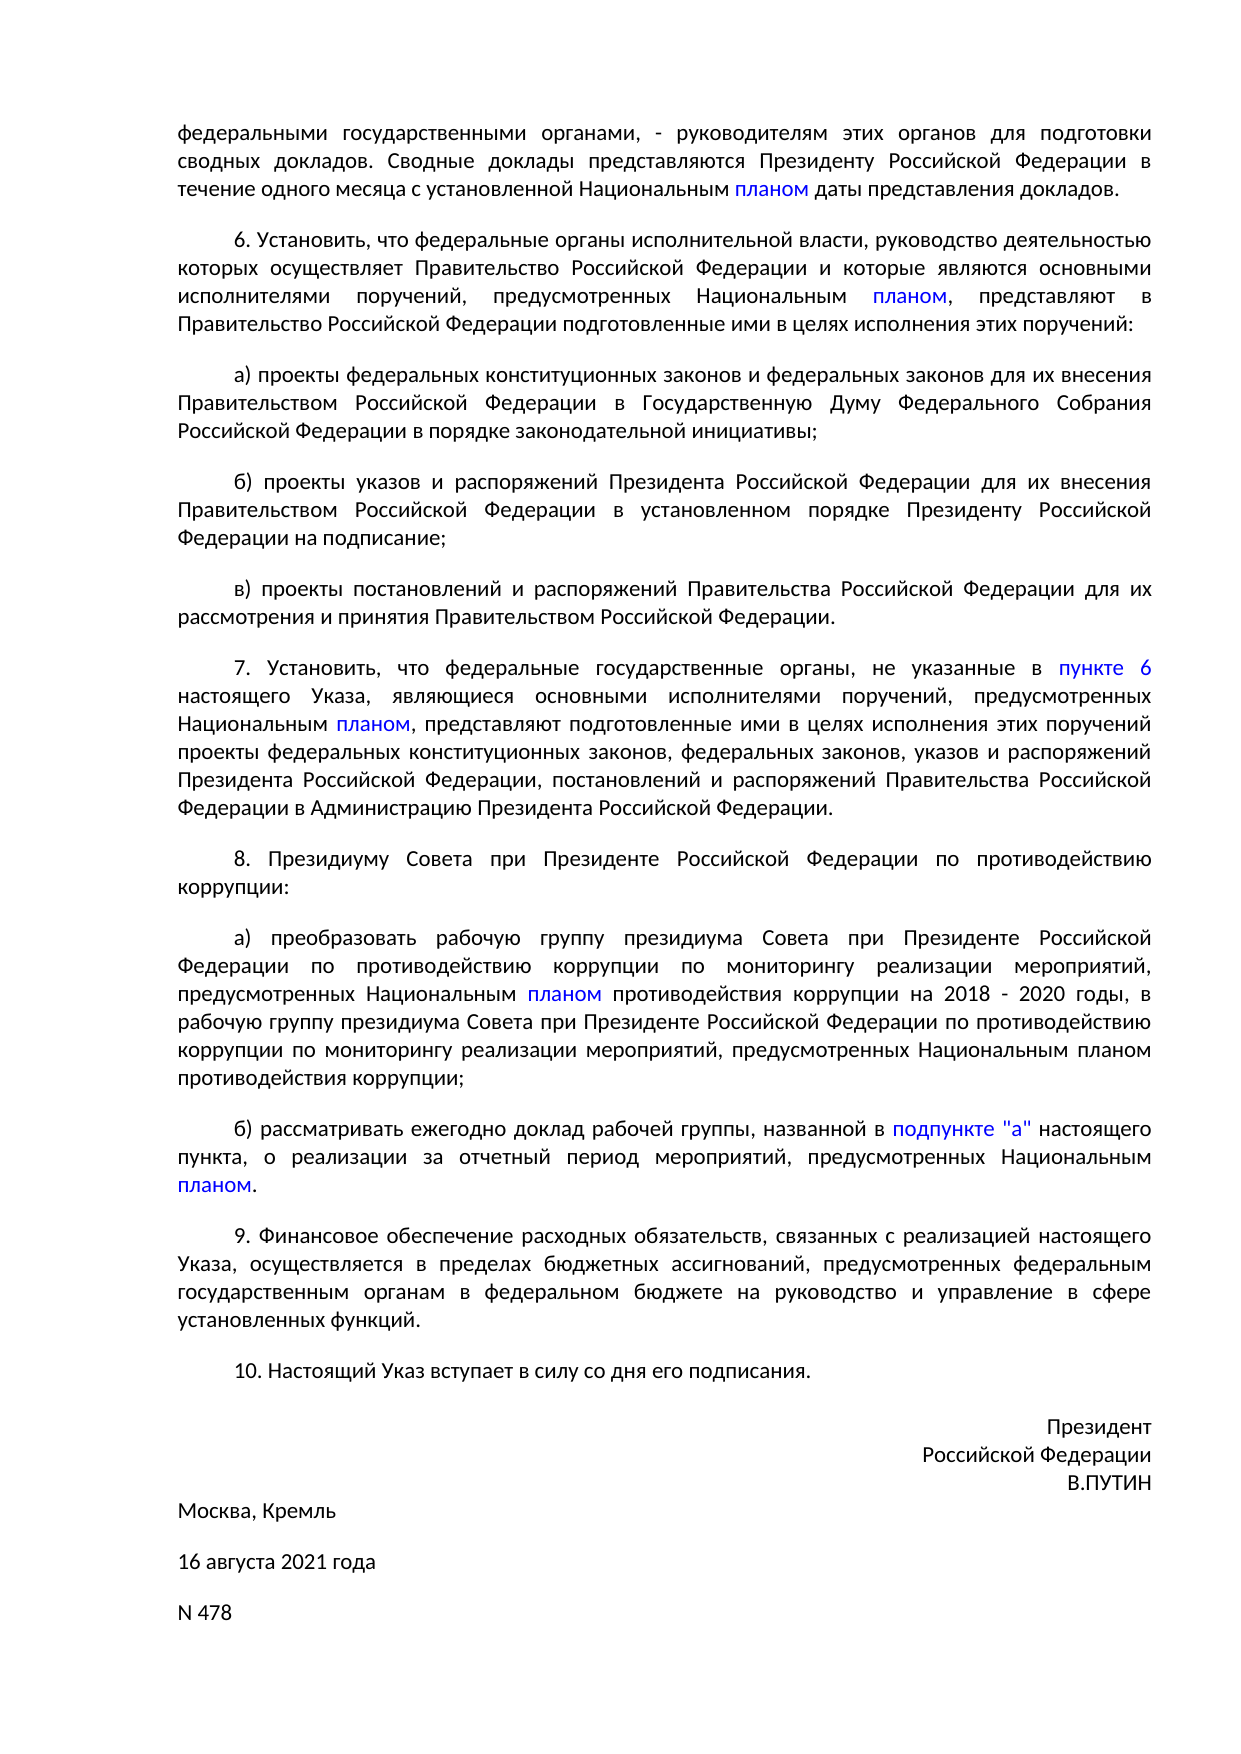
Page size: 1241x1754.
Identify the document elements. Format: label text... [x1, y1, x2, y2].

text а) преобразовать рабочую группу президиума Совета при Президенте Российской Федерации по противодействию коррупции по мониторингу реализации мероприятий, предусмотренных Национальным планом противодействия коррупции на 2018 - 2020 годы, в рабочую группу президиума Совета при Президенте Российской Федерации по противодействию коррупции по мониторингу реализации мероприятий, предусмотренных Национальным планом противодействия коррупции; [177, 923, 1152, 1091]
text а) проекты федеральных конституционных законов и федеральных законов для их внесения Правительством Российской Федерации в Государственную Думу Федерального Собрания Российской Федерации в порядке законодательной инициативы; [177, 360, 1152, 444]
text в) проекты постановлений и распоряжений Правительства Российской Федерации для их рассмотрения и принятия Правительством Российской Федерации. [177, 574, 1152, 630]
text 8. Президиуму Совета при Президенте Российской Федерации по противодействию коррупции: [177, 844, 1152, 900]
text Москва, Кремль [177, 1496, 1152, 1524]
text N 478 [177, 1598, 1152, 1626]
text 16 августа 2021 года [177, 1547, 1152, 1575]
text Российской Федерации [177, 1440, 1152, 1468]
text В.ПУТИН [177, 1468, 1152, 1496]
text 7. Установить, что федеральные государственные органы, не указанные в пункте 6 настоящего Указа, являющиеся основными исполнителями поручений, предусмотренных Национальным планом, представляют подготовленные ими в целях исполнения этих поручений проекты федеральных конституционных законов, федеральных законов, указов и распоряжений Президента Российской Федерации, постановлений и распоряжений Правительства Российской Федерации в Администрацию Президента Российской Федерации. [177, 653, 1152, 821]
text 9. Финансовое обеспечение расходных обязательств, связанных с реализацией настоящего Указа, осуществляется в пределах бюджетных ассигнований, предусмотренных федеральным государственным органам в федеральном бюджете на руководство и управление в сфере установленных функций. [177, 1221, 1152, 1333]
text б) рассматривать ежегодно доклад рабочей группы, названной в подпункте "а" настоящего пункта, о реализации за отчетный период мероприятий, предусмотренных Национальным планом. [177, 1114, 1152, 1198]
text 6. Установить, что федеральные органы исполнительной власти, руководство деятельностью которых осуществляет Правительство Российской Федерации и которые являются основными исполнителями поручений, предусмотренных Национальным планом, представляют в Правительство Российской Федерации подготовленные ими в целях исполнения этих поручений: [177, 225, 1152, 337]
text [177, 118, 1152, 202]
text Президент [177, 1412, 1152, 1440]
text 10. Настоящий Указ вступает в силу со дня его подписания. [177, 1356, 1152, 1384]
text б) проекты указов и распоряжений Президента Российской Федерации для их внесения Правительством Российской Федерации в установленном порядке Президенту Российской Федерации на подписание; [177, 467, 1152, 551]
